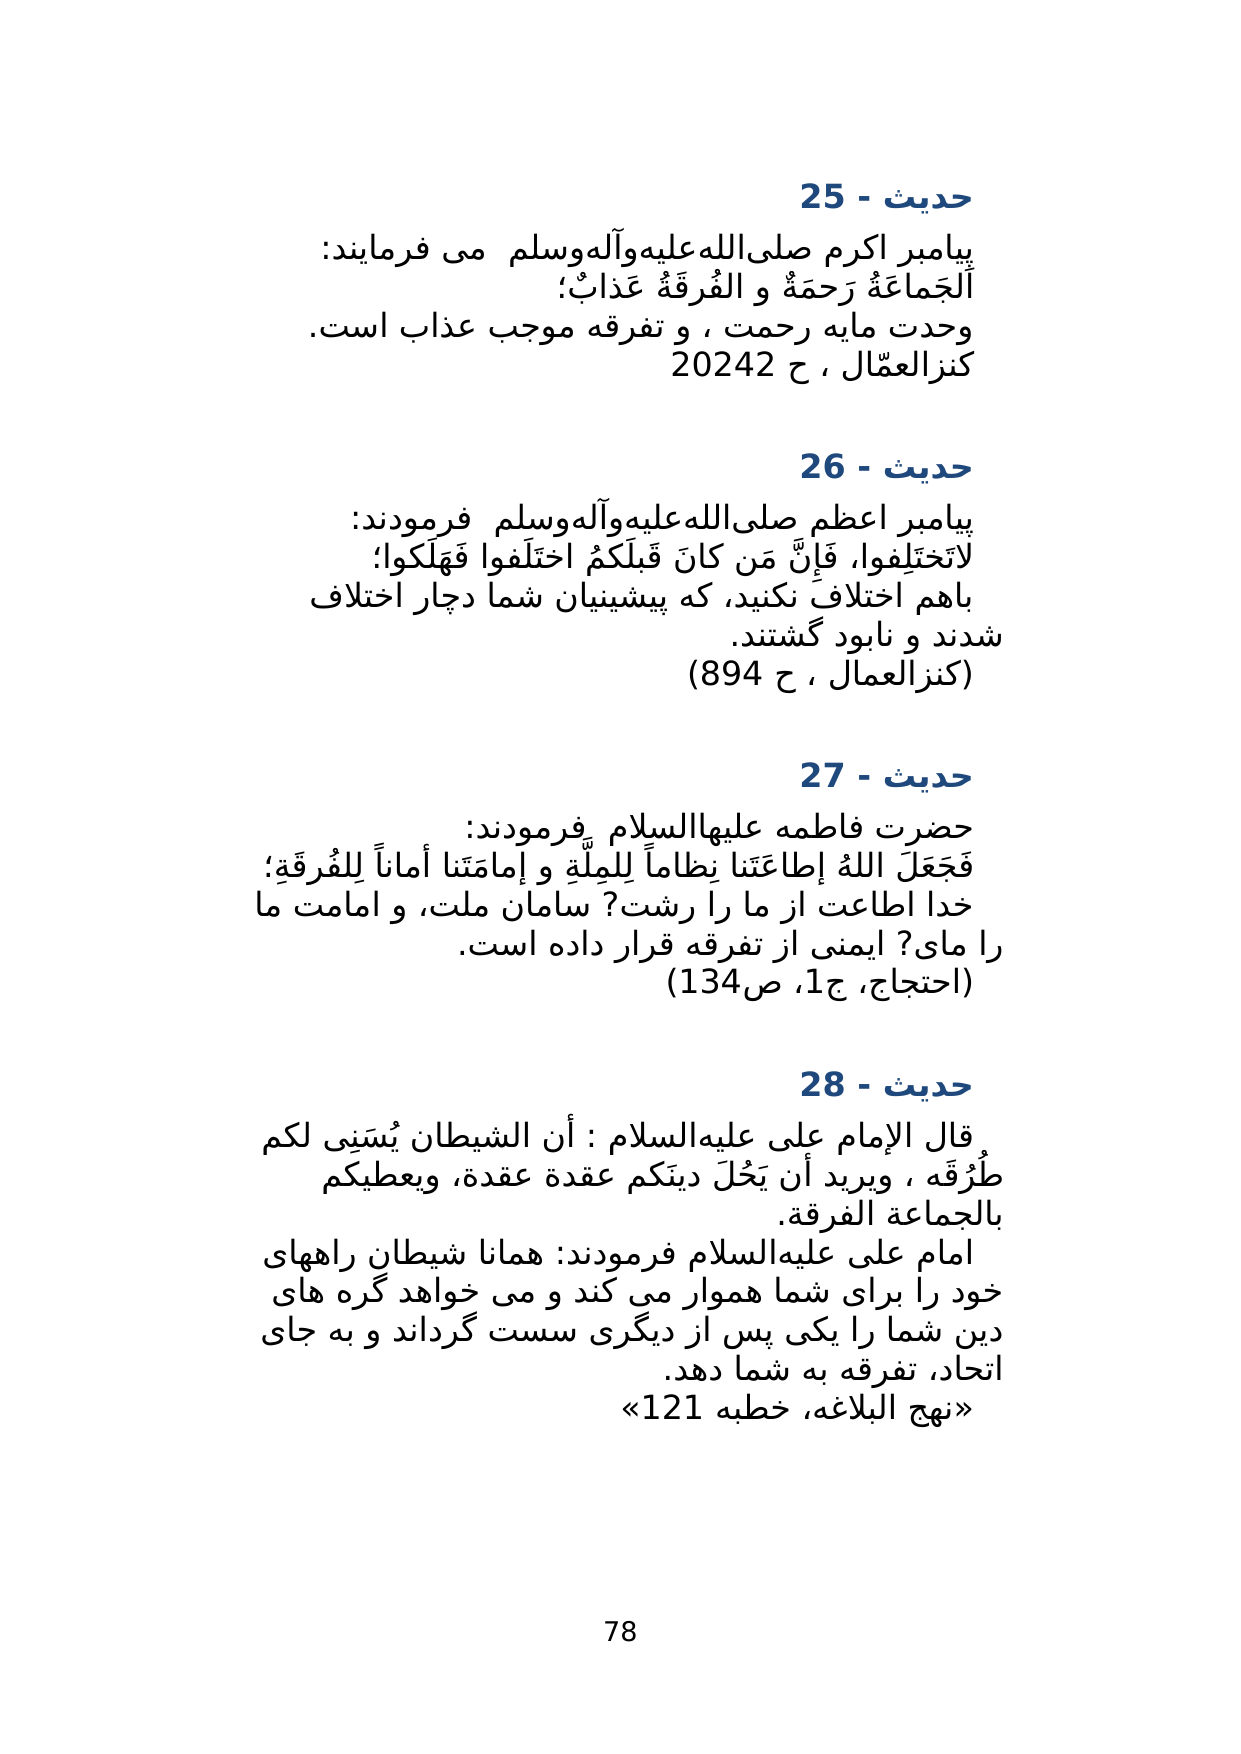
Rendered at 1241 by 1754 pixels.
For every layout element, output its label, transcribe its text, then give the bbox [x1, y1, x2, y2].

text (کنزالعمال ، ح 894) [236, 654, 1004, 693]
text خدا اطاعت از ما را رشت? سامان ملت، و امامت ما را مای? ایمنی از تفرقه قرار داده است. [236, 885, 1004, 963]
text امام علی عليه‌السلام فرمودند: همانا شیطان راههای خود را برای شما هموار می کند و می خواهد گره های دین شما را یکی پس از دیگری سست گرداند و به جای اتحاد، تفرقه به شما دهد. [236, 1233, 1004, 1388]
text قال الإمام علی عليه‌السلام : أن الشیطان یُسَنِی لکم طُرُقَه ، ویرید أن یَحُلَ دینَکم عقدة عقدة، ویعطیکم بالجماعة الفرقة. [236, 1117, 1004, 1233]
text لاتَختَلِفوا، فَإِنَّ مَن کانَ قَبلَکمُ اختَلَفوا فَهَلَکوا؛ [236, 537, 1004, 576]
text پیامبر اعظم صلى‌الله‌عليه‌وآله‌وسلم فرمودند: [236, 499, 1004, 537]
text حضرت فاطمه عليها‌السلام فرمودند: [236, 808, 1004, 846]
text وحدت مایه رحمت ، و تفرقه موجب عذاب است. [236, 306, 1004, 345]
text «نهج البلاغه، خطبه 121» [236, 1388, 1004, 1427]
text باهم اختلاف نکنید، که پیشینیان شما دچار اختلاف شدند و نابود گشتند. [236, 576, 1004, 654]
text اَلجَماعَةُ رَحمَةٌ و الفُرقَةُ عَذابٌ؛ [236, 267, 1004, 306]
subtitle حدیث - 26 [236, 447, 1004, 486]
text (احتجاج، ج1، ص134) [236, 963, 1004, 1002]
text فَجَعَلَ اللهُ إطاعَتَنا نِظاماً لِلمِلَّةِ و إمامَتَنا أماناً لِلفُرقَةِ؛ [236, 846, 1004, 885]
subtitle حدیث - 25 [236, 177, 1004, 216]
text کنزالعمّال ، ح 20242 [236, 345, 1004, 384]
subtitle حدیث - 28 [236, 1065, 1004, 1104]
subtitle حدیث - 27 [236, 756, 1004, 795]
text پیامبر اکرم صلى‌الله‌عليه‌وآله‌وسلم می فرمایند: [236, 228, 1004, 267]
